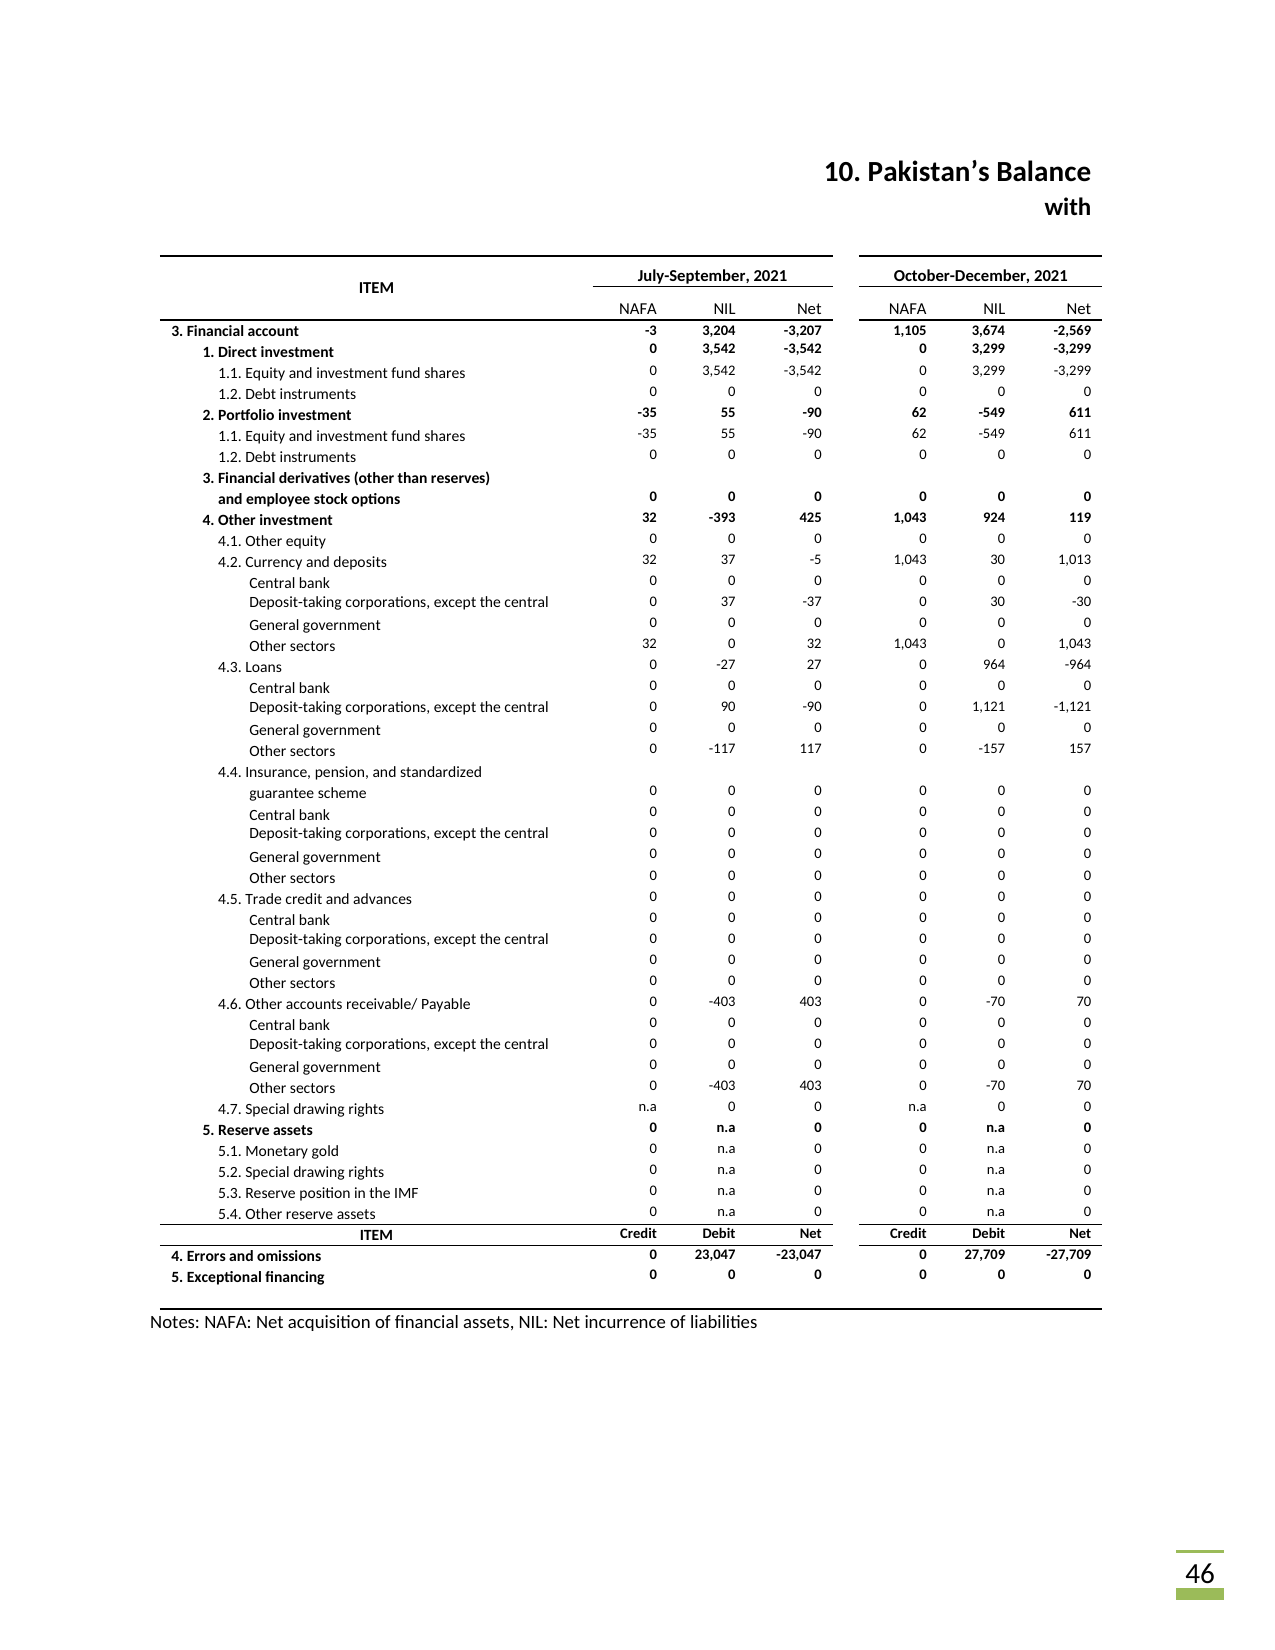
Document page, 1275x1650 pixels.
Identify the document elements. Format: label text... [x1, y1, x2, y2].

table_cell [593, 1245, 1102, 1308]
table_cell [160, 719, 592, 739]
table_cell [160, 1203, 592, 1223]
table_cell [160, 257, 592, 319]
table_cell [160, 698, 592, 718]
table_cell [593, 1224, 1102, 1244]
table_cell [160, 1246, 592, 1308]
text Notes: NAFA: Net acquisition of financial assets, NIL: Net incurrence of liabilities [150, 1310, 1125, 1333]
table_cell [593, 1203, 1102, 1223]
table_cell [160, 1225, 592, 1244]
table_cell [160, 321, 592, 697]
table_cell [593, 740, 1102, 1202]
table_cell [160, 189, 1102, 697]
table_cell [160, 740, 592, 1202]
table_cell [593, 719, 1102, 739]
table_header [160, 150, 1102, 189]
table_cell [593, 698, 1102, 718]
